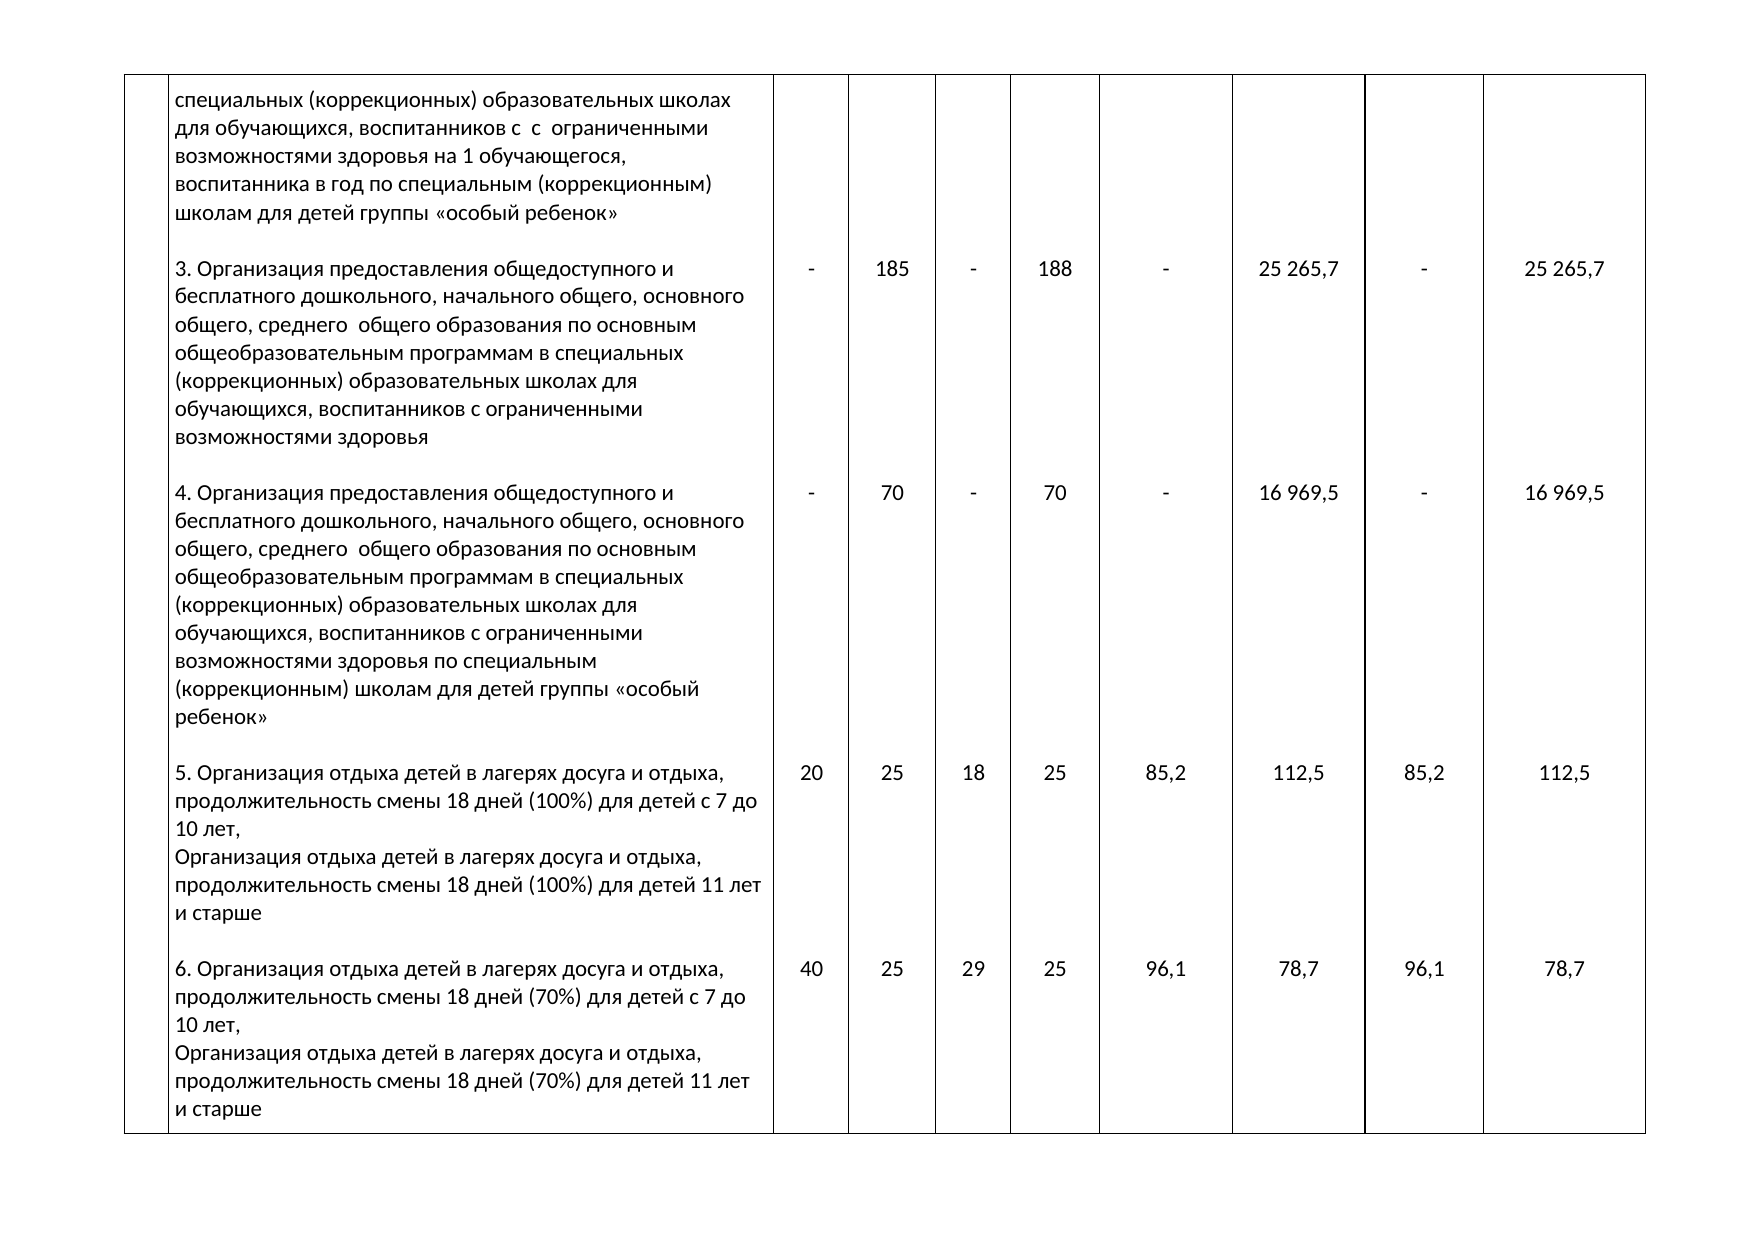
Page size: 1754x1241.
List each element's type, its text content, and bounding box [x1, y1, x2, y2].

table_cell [169, 75, 773, 1133]
table_cell - - 188 70 25 25 [1011, 75, 1099, 1133]
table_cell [1484, 75, 1645, 1133]
table_cell [125, 75, 168, 1133]
table_cell 194 69 - - 18 29 [936, 75, 1010, 1133]
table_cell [1366, 75, 1483, 1133]
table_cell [1233, 75, 1364, 1133]
table_cell - - 185 70 25 25 [849, 75, 935, 1133]
table_cell 198 67 - - 20 40 [774, 75, 848, 1133]
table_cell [1100, 75, 1232, 1133]
